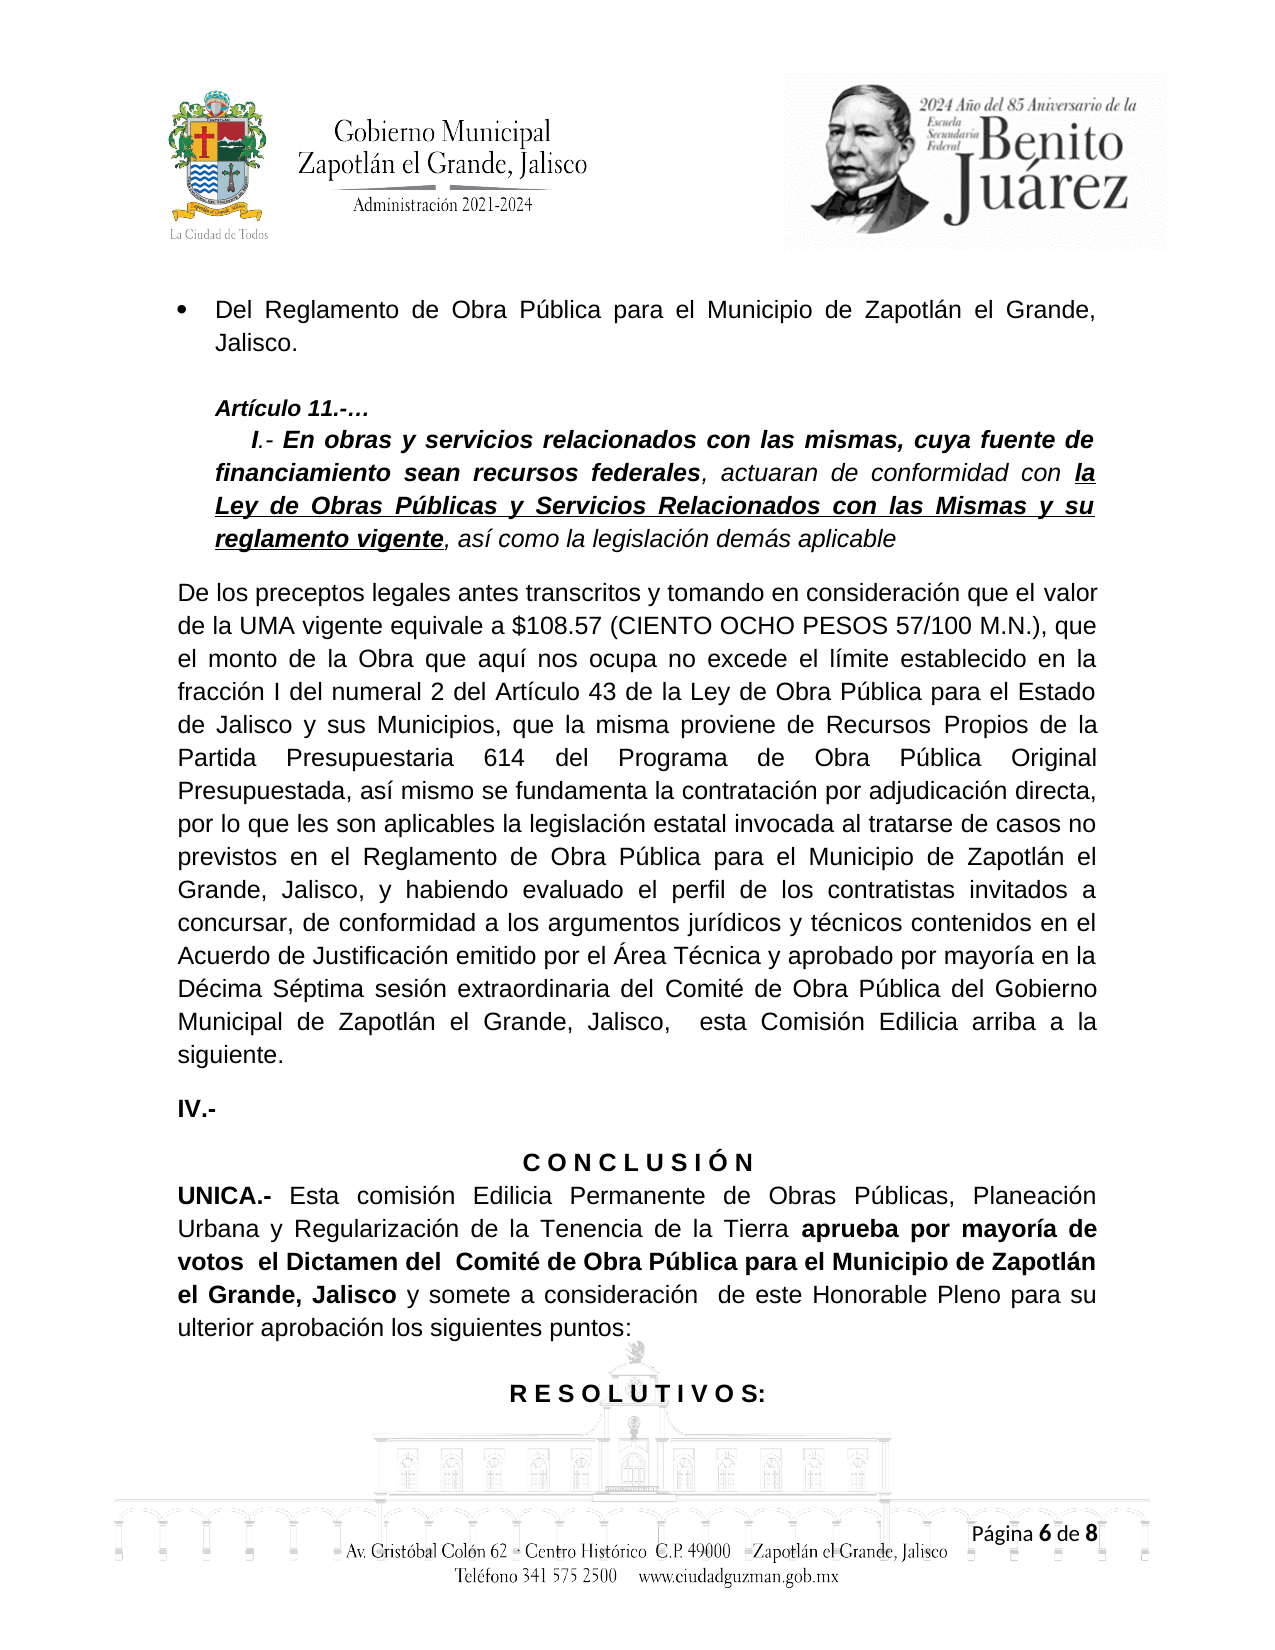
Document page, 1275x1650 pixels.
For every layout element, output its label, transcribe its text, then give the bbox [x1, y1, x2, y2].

picture [103, 45, 1169, 1629]
text R E S O L U T I V O S: [177, 1379, 1098, 1407]
list Del Reglamento de Obra Pública para el Municipio de Zapotlán el Grande, Jalisco. [177, 295, 1098, 357]
text IV.- [177, 1094, 1098, 1122]
text UNICA.- Esta comisión Edilicia Permanente de Obras Públicas, Planeación Urbana y Regularización de la Tenencia de la Tierra aprueba por mayoría de votos el Dictamen del Comité de Obra Pública para el Municipio de Zapotlán el Grande, Jalisco y somete a consideración de este Honorable Pleno para su ulterior aprobación los siguientes puntos: [177, 1181, 1098, 1341]
list I.- En obras y servicios relacionados con las mismas, cuya fuente de financiamiento sean recursos federales, actuaran de conformidad con la Ley de Obras Públicas y Servicios Relacionados con las Mismas y su reglamento vigente, así como la legislación demás aplicable [215, 425, 1098, 552]
text C O N C L U S I Ó N [177, 1148, 1098, 1176]
text De los preceptos legales antes transcritos y tomando en consideración que el valor de la UMA vigente equivale a $108.57 (CIENTO OCHO PESOS 57/100 M.N.), que el monto de la Obra que aquí nos ocupa no excede el límite establecido en la fracción I del numeral 2 del Artículo 43 de la Ley de Obra Pública para el Estado de Jalisco y sus Municipios, que la misma proviene de Recursos Propios de la Partida Presupuestaria 614 del Programa de Obra Pública Original Presupuestada, así mismo se fundamenta la contratación por adjudicación directa, por lo que les son aplicables la legislación estatal invocada al tratarse de casos no previstos en el Reglamento de Obra Pública para el Municipio de Zapotlán el Grande, Jalisco, y habiendo evaluado el perfil de los contratistas invitados a concursar, de conformidad a los argumentos jurídicos y técnicos contenidos en el Acuerdo de Justificación emitido por el Área Técnica y aprobado por mayoría en la Décima Séptima sesión extraordinaria del Comité de Obra Pública del Gobierno Municipal de Zapotlán el Grande, Jalisco, esta Comisión Edilicia arriba a la siguiente. [177, 578, 1098, 1069]
text Artículo 11.-… [215, 394, 1098, 421]
